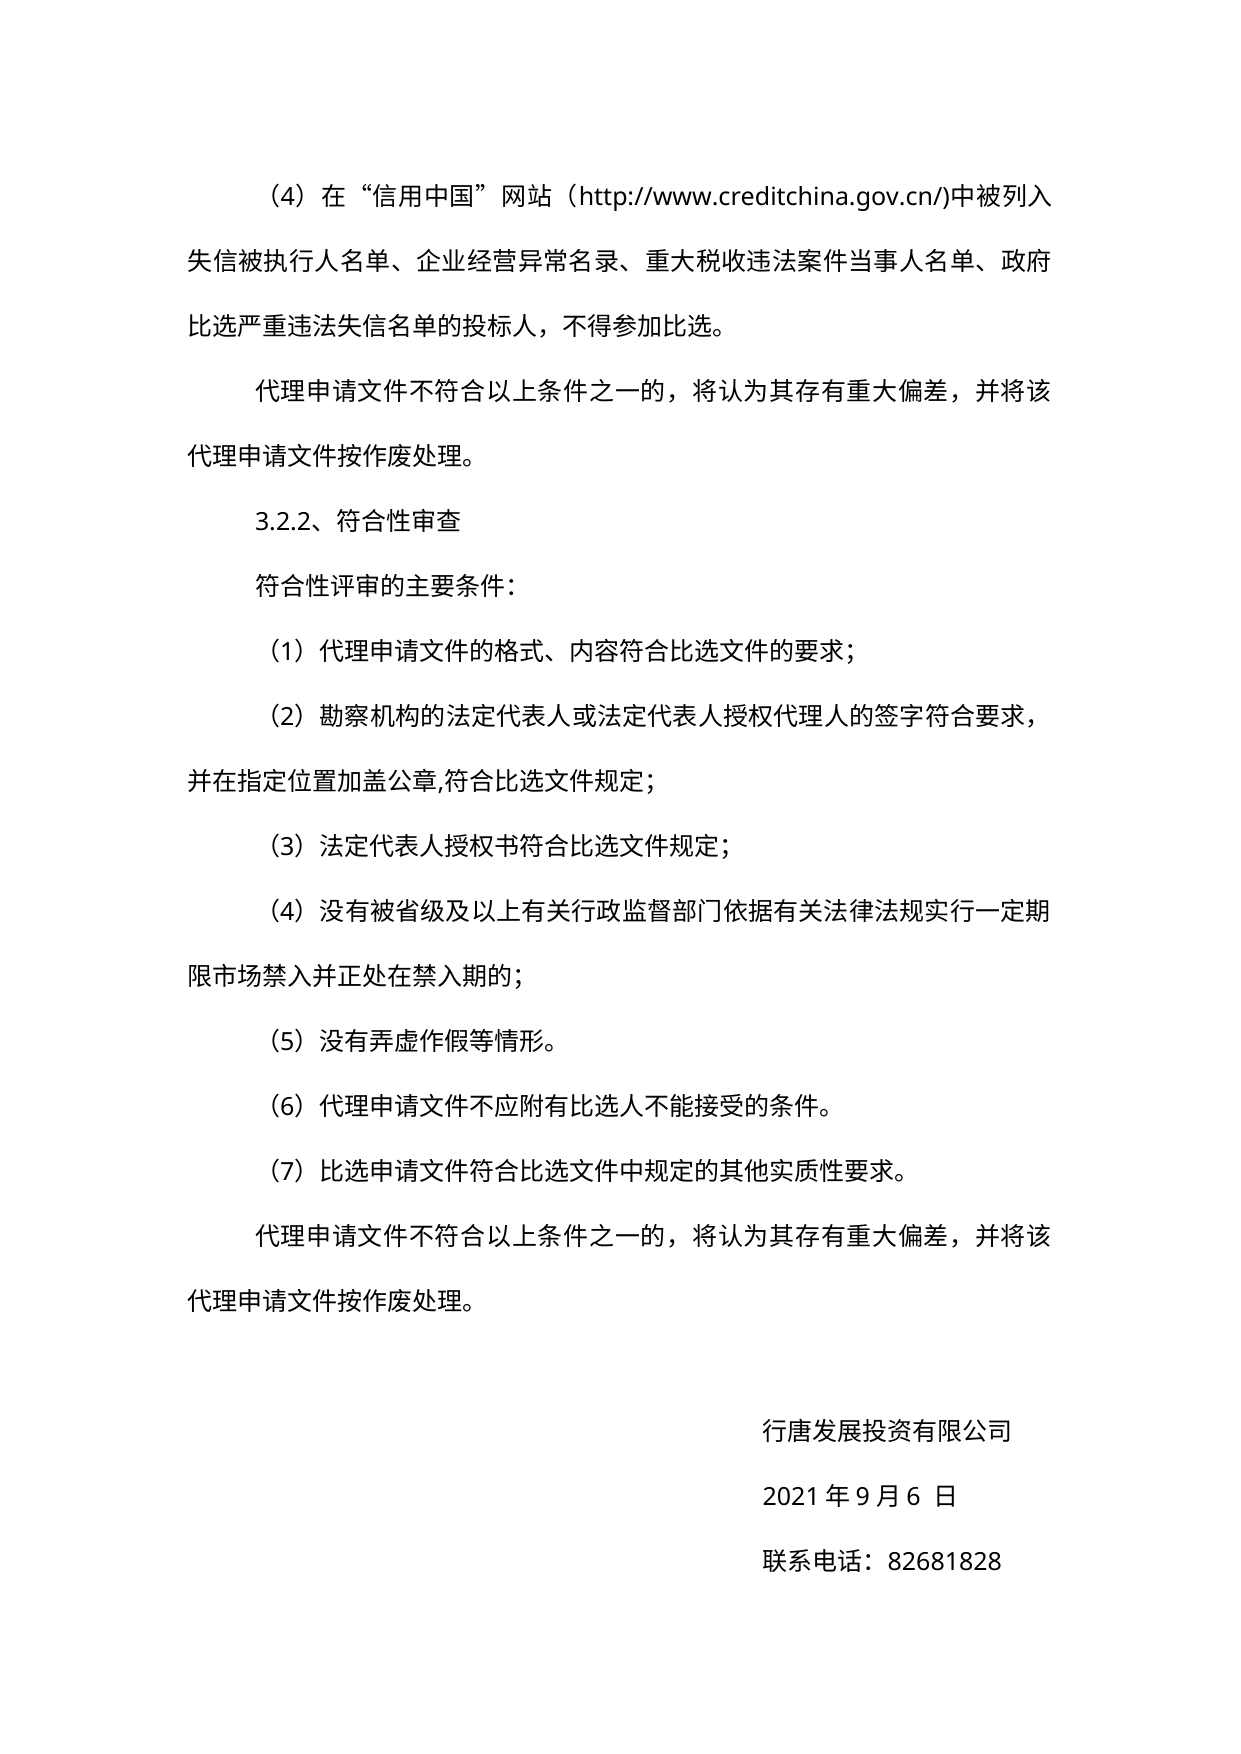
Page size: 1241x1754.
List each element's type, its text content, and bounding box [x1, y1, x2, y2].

text 3.2.2、符合性审查 [187, 487, 1053, 552]
text 代理申请文件不符合以上条件之一的，将认为其存有重大偏差，并将该代理申请文件按作废处理。 [187, 357, 1053, 487]
text 联系电话：82681828 [187, 1527, 1053, 1592]
text （3）法定代表人授权书符合比选文件规定； [187, 812, 1053, 877]
text （2）勘察机构的法定代表人或法定代表人授权代理人的签字符合要求，并在指定位置加盖公章,符合比选文件规定； [187, 682, 1053, 812]
text 行唐发展投资有限公司 [187, 1397, 1053, 1462]
text （1）代理申请文件的格式、内容符合比选文件的要求； [187, 617, 1053, 682]
text 符合性评审的主要条件： [187, 552, 1053, 617]
text （7）比选申请文件符合比选文件中规定的其他实质性要求。 [187, 1137, 1053, 1202]
text （5）没有弄虚作假等情形。 [187, 1007, 1053, 1072]
text 代理申请文件不符合以上条件之一的，将认为其存有重大偏差，并将该代理申请文件按作废处理。 [187, 1202, 1053, 1332]
text （6）代理申请文件不应附有比选人不能接受的条件。 [187, 1072, 1053, 1137]
text 2021年 9 月6 日 [187, 1462, 1053, 1527]
text （4）在“信用中国”网站（http://www.creditchina.gov.cn/)中被列入失信被执行人名单、企业经营异常名录、重大税收违法案件当事人名单、政府比选严重违法失信名单的投标人，不得参加比选。 [187, 162, 1053, 357]
text （4）没有被省级及以上有关行政监督部门依据有关法律法规实行一定期限市场禁入并正处在禁入期的； [187, 877, 1053, 1007]
